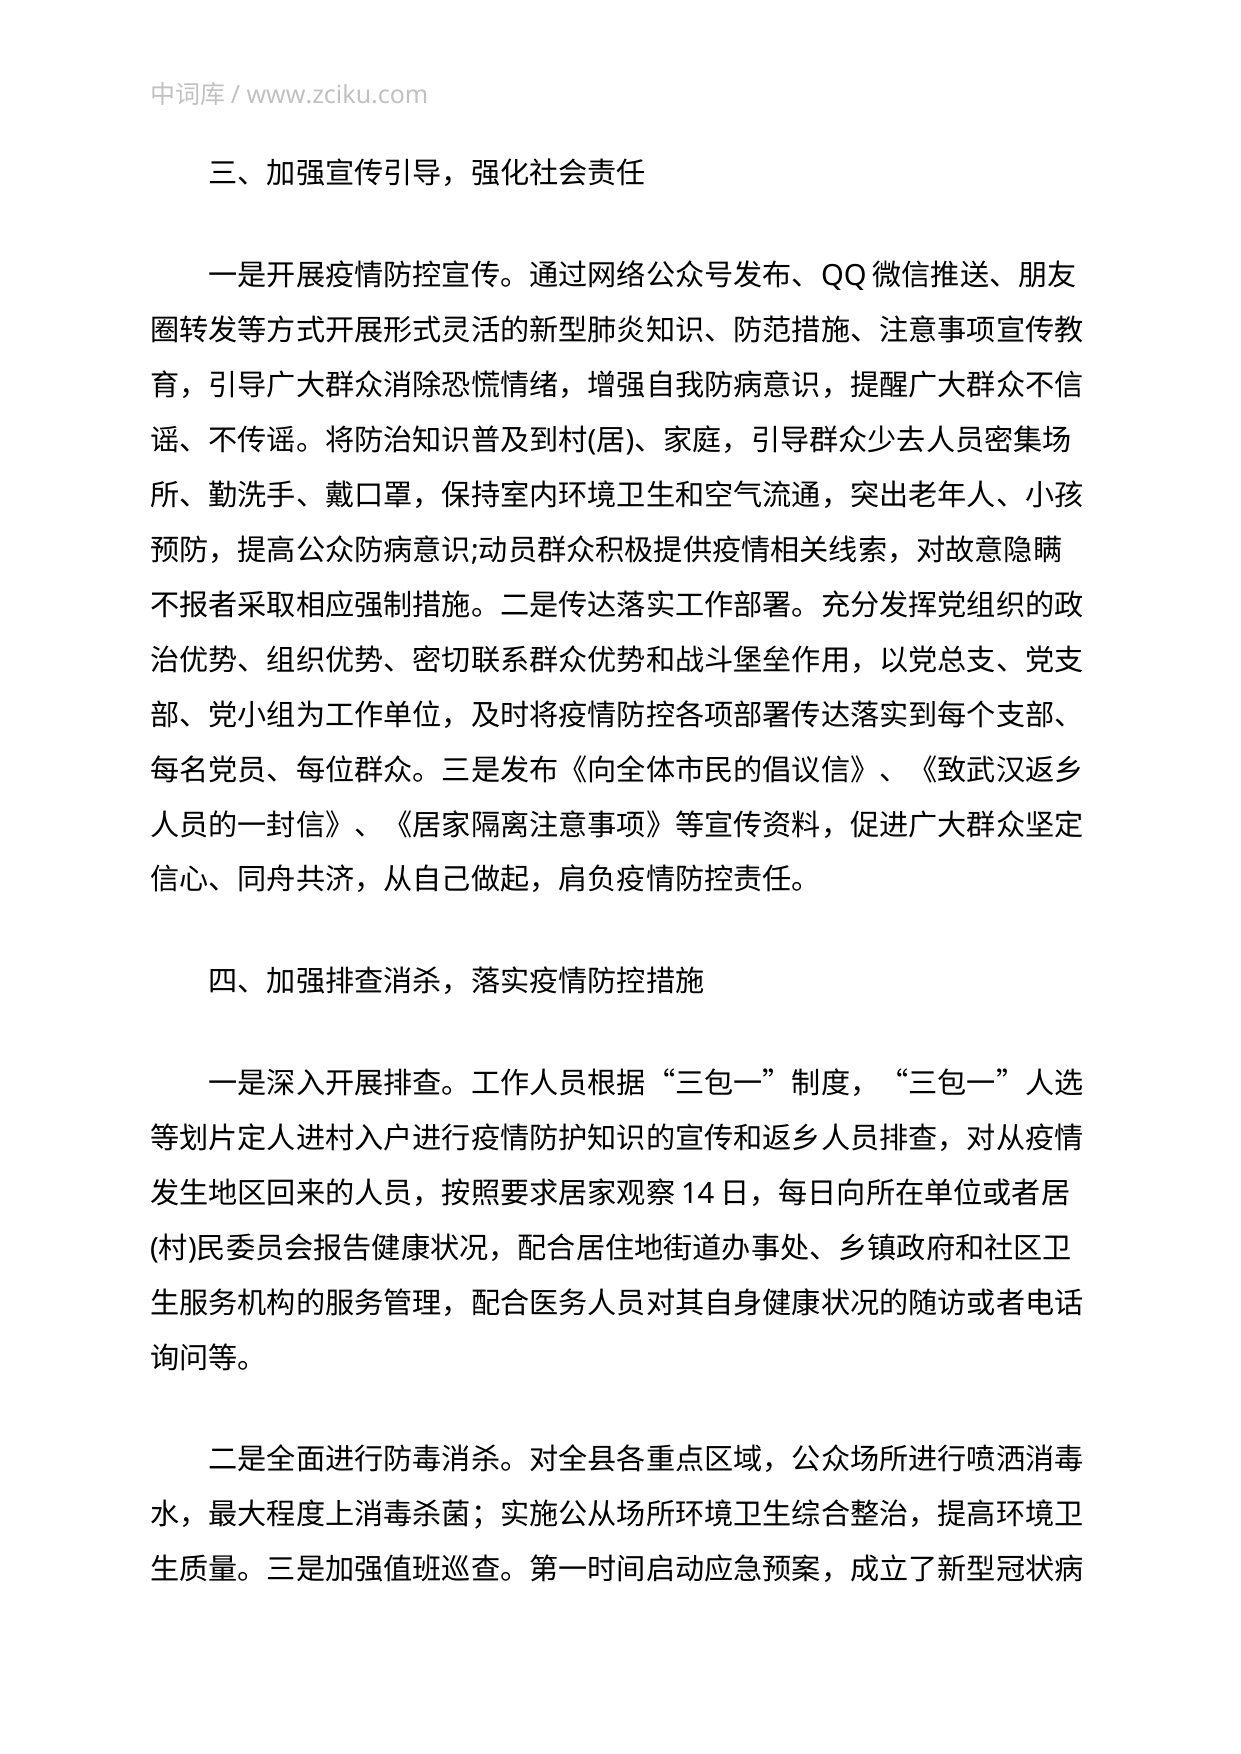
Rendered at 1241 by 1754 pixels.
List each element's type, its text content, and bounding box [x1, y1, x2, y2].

text 四、加强排查消杀，落实疫情防控措施 [150, 958, 1090, 1000]
text 三、加强宣传引导，强化社会责任 [150, 150, 1090, 192]
text 一是开展疫情防控宣传。通过网络公众号发布、QQ微信推送、朋友圈转发等方式开展形式灵活的新型肺炎知识、防范措施、注意事项宣传教育，引导广大群众消除恐慌情绪，增强自我防病意识，提醒广大群众不信谣、不传谣。将防治知识普及到村(居)、家庭，引导群众少去人员密集场所、勤洗手、戴口罩，保持室内环境卫生和空气流通，突出老年人、小孩预防，提高公众防病意识;动员群众积极提供疫情相关线索，对故意隐瞒不报者采取相应强制措施。二是传达落实工作部署。充分发挥党组织的政治优势、组织优势、密切联系群众优势和战斗堡垒作用，以党总支、党支部、党小组为工作单位，及时将疫情防控各项部署传达落实到每个支部、每名党员、每位群众。三是发布《向全体市民的倡议信》、《致武汉返乡人员的一封信》、《居家隔离注意事项》等宣传资料，促进广大群众坚定信心、同舟共济，从自己做起，肩负疫情防控责任。 [150, 252, 1090, 898]
text 一是深入开展排查。工作人员根据“三包一”制度，“三包一”人选等划片定人进村入户进行疫情防护知识的宣传和返乡人员排查，对从疫情发生地区回来的人员，按照要求居家观察14日，每日向所在单位或者居(村)民委员会报告健康状况，配合居住地街道办事处、乡镇政府和社区卫生服务机构的服务管理，配合医务人员对其自身健康状况的随访或者电话询问等。 [150, 1059, 1090, 1376]
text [150, 1436, 1090, 1588]
